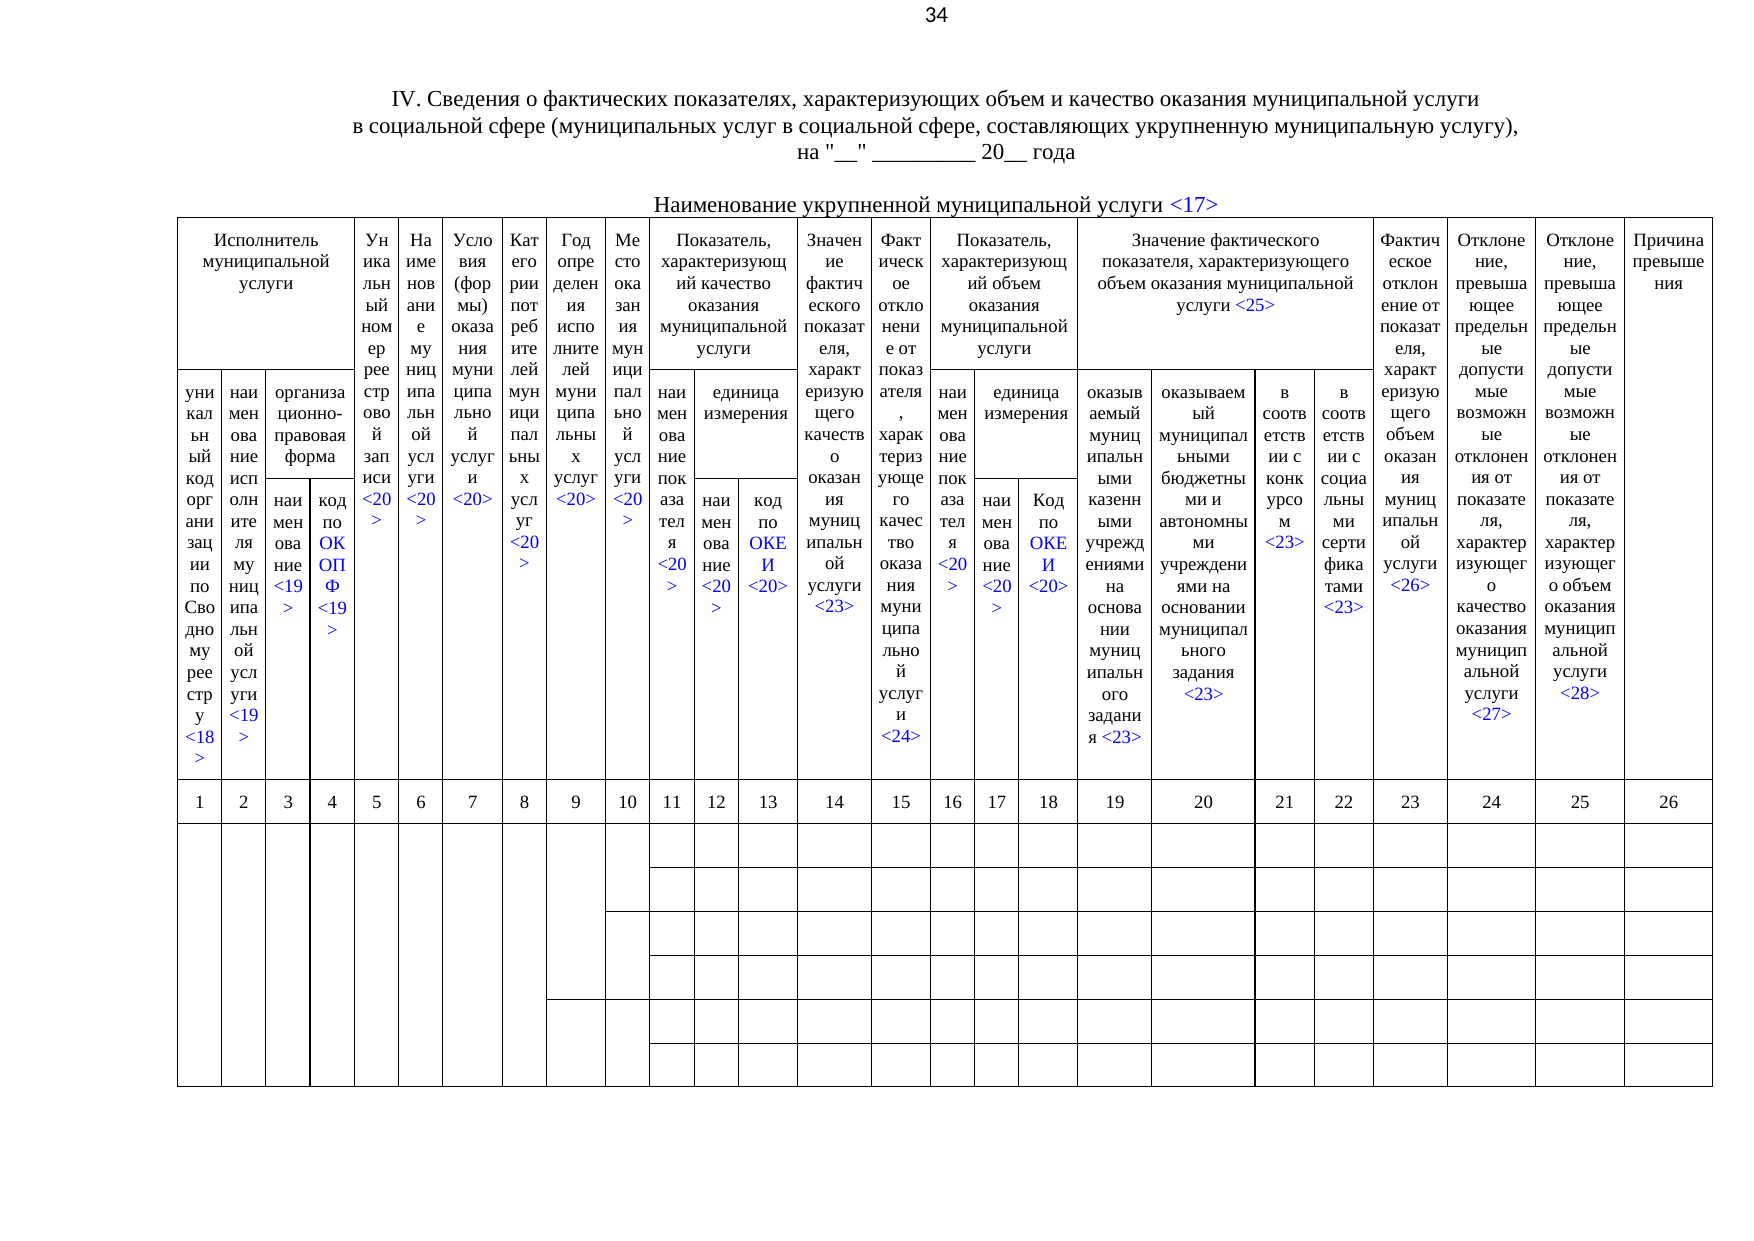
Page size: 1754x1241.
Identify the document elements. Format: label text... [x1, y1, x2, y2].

table_header Показатель, характеризующий объем оказания муниципальной услуги [931, 218, 1077, 369]
table_cell [975, 824, 1018, 867]
table_cell [798, 912, 871, 955]
table_cell [1315, 1044, 1373, 1086]
table_header Отклонение, превышающее предельные допустимые возможные отклонения от показателя, характеризующего объем оказания муниципальной услуги <28> [1536, 218, 1624, 779]
table_cell [650, 912, 694, 955]
table_cell [1625, 956, 1712, 998]
table_cell [1256, 1044, 1314, 1086]
table_header Значение фактического показателя, характеризующего объем оказания муниципальной услуги <25> [1078, 218, 1373, 369]
table_cell [1152, 956, 1254, 998]
table_cell [1374, 1044, 1447, 1086]
table_cell [975, 1000, 1018, 1042]
table_cell [1256, 1000, 1314, 1042]
table_cell [1078, 912, 1151, 955]
table_cell [695, 868, 738, 911]
table_cell 7 [443, 780, 502, 823]
table_cell 21 [1256, 780, 1314, 823]
table_cell [503, 824, 546, 1086]
table_cell [1448, 956, 1535, 998]
table_cell [650, 956, 694, 998]
table_cell [739, 868, 797, 911]
text на "__" _________ 20__ года [177, 138, 1695, 164]
table_cell [1625, 824, 1712, 867]
table_cell [1078, 1000, 1151, 1042]
table_cell [975, 956, 1018, 998]
table_cell [1374, 912, 1447, 955]
table_cell [1315, 956, 1373, 998]
table_cell [1152, 912, 1254, 955]
table_cell [1536, 1000, 1624, 1042]
table_cell [1152, 868, 1254, 911]
table_cell [975, 1044, 1018, 1086]
table_header Наименование муниципальной услуги <20> [399, 218, 442, 779]
table_cell [872, 1044, 930, 1086]
table_cell единица измерения [695, 370, 797, 477]
table_cell [1315, 868, 1373, 911]
table_cell [1152, 824, 1254, 867]
table_cell [1448, 1044, 1535, 1086]
table_cell [975, 868, 1018, 911]
text Наименование укрупненной муниципальной услуги <17> [177, 191, 1695, 217]
table_cell [872, 956, 930, 998]
table_cell [739, 824, 797, 867]
table_cell [695, 1044, 738, 1086]
table_cell [1315, 824, 1373, 867]
table_cell единица измерения [975, 370, 1077, 477]
table_header Место оказания муниципальной услуги <20> [606, 218, 649, 779]
table_cell Код по ОКЕИ <20> [1019, 479, 1077, 779]
table_cell наименование <20> [975, 479, 1018, 779]
table_cell 14 [798, 780, 871, 823]
table_cell [1019, 868, 1077, 911]
table_cell [798, 1044, 871, 1086]
table_cell оказываемый муниципальными казенными учреждениями на основании муниципального задания <23> [1078, 370, 1151, 779]
table_cell [606, 912, 649, 998]
table_cell [606, 1000, 649, 1086]
table_cell [1256, 868, 1314, 911]
table_cell [1374, 1000, 1447, 1042]
table_cell [739, 956, 797, 998]
table_cell [443, 824, 502, 1086]
table_cell наименование исполнителя муниципальной услуги <19> [222, 370, 265, 779]
table_cell код по ОКЕИ <20> [739, 479, 797, 779]
table_header Отклонение, превышающее предельные допустимые возможные отклонения от показателя, характеризующего качество оказания муниципальной услуги <27> [1448, 218, 1535, 779]
table_cell [650, 1000, 694, 1042]
table_cell 3 [266, 780, 309, 823]
table_cell [1448, 868, 1535, 911]
table_cell [872, 868, 930, 911]
table_cell наименование <20> [695, 479, 738, 779]
table_cell 20 [1152, 780, 1254, 823]
table_cell 17 [975, 780, 1018, 823]
table_cell [650, 824, 694, 867]
table_cell уникальный код организации по Сводному реестру <18> [178, 370, 221, 779]
table_cell [222, 824, 265, 1086]
table_cell 16 [931, 780, 974, 823]
table_cell [650, 1044, 694, 1086]
table_cell [931, 1000, 974, 1042]
table_cell [1078, 868, 1151, 911]
table_cell [311, 824, 354, 1086]
table_cell [266, 824, 309, 1086]
table_cell [1536, 912, 1624, 955]
table_cell наименование показателя <20> [931, 370, 974, 779]
table_cell 23 [1374, 780, 1447, 823]
table_cell [1315, 912, 1373, 955]
table_header Значение фактического показателя, характеризующего качество оказания муниципальной услуги <23> [798, 218, 871, 779]
table_cell [1152, 1000, 1254, 1042]
table_header Причина превышения [1625, 218, 1712, 779]
table_cell наименование <19> [266, 479, 309, 779]
table_header Год определения исполнителей муниципальных услуг <20> [547, 218, 605, 779]
table_cell [1536, 1044, 1624, 1086]
table_cell [975, 912, 1018, 955]
table_cell [931, 868, 974, 911]
table_header Условия (формы) оказания муниципальной услуги <20> [443, 218, 502, 779]
table_header Исполнитель муниципальной услуги [178, 218, 354, 369]
table_header Фактическое отклонение от показателя, характеризующего объем оказания муниципальной услуги <26> [1374, 218, 1447, 779]
table_cell 10 [606, 780, 649, 823]
table_cell [798, 1000, 871, 1042]
table_cell наименование показателя <20> [650, 370, 694, 779]
table_cell 5 [355, 780, 398, 823]
table_cell [1625, 868, 1712, 911]
table_cell [798, 824, 871, 867]
table_cell 11 [650, 780, 694, 823]
table_cell [355, 824, 398, 1086]
table_cell в соответствии с социальными сертификатами <23> [1315, 370, 1373, 779]
table_cell код по ОКОПФ <19> [311, 479, 354, 779]
table_cell 6 [399, 780, 442, 823]
table_header Фактическое отклонение от показателя, характеризующего качество оказания муниципальной услуги <24> [872, 218, 930, 779]
table_cell [1019, 1044, 1077, 1086]
table_cell [739, 1044, 797, 1086]
table_cell [1625, 912, 1712, 955]
table_cell [872, 1000, 930, 1042]
table_cell [931, 824, 974, 867]
table_cell 9 [547, 780, 605, 823]
table_cell [606, 824, 649, 911]
table_cell [1256, 912, 1314, 955]
table_cell [1374, 868, 1447, 911]
table_cell [399, 824, 442, 1086]
table_cell [1152, 1044, 1254, 1086]
text IV. Сведения о фактических показателях, характеризующих объем и качество оказания муниципальной услуги [177, 85, 1695, 112]
table_cell 22 [1315, 780, 1373, 823]
table_cell 2 [222, 780, 265, 823]
table_cell [1374, 956, 1447, 998]
table_cell [931, 1044, 974, 1086]
table_header Показатель, характеризующий качество оказания муниципальной услуги [650, 218, 797, 369]
table_cell [1536, 868, 1624, 911]
table_cell [1019, 1000, 1077, 1042]
table_cell 25 [1536, 780, 1624, 823]
table_cell [931, 912, 974, 955]
table_cell 18 [1019, 780, 1077, 823]
table_cell [798, 868, 871, 911]
table_cell [695, 912, 738, 955]
table_cell [1315, 1000, 1373, 1042]
table_cell [1078, 1044, 1151, 1086]
table_cell 13 [739, 780, 797, 823]
table_cell [1536, 956, 1624, 998]
table_cell 4 [311, 780, 354, 823]
table_cell [1019, 912, 1077, 955]
table_cell [547, 1000, 605, 1086]
text в социальной сфере (муниципальных услуг в социальной сфере, составляющих укрупненную муниципальную услугу), [177, 112, 1695, 138]
table_cell [1019, 824, 1077, 867]
table_cell [739, 1000, 797, 1042]
table_cell оказываемый муниципальными бюджетными и автономными учреждениями на основании муниципального задания <23> [1152, 370, 1254, 779]
table_header Категории потребителей муниципальных услуг <20> [503, 218, 546, 779]
table_cell [1448, 1000, 1535, 1042]
table_cell [872, 824, 930, 867]
table_cell 15 [872, 780, 930, 823]
table_cell 8 [503, 780, 546, 823]
table_cell [1256, 824, 1314, 867]
table_cell 12 [695, 780, 738, 823]
table_cell [1625, 1000, 1712, 1042]
table_cell [1078, 824, 1151, 867]
table_cell [1256, 956, 1314, 998]
table_cell [798, 956, 871, 998]
table_cell [739, 912, 797, 955]
table_cell 26 [1625, 780, 1712, 823]
table_header Уникальный номер реестровой записи <20> [355, 218, 398, 779]
table_cell [1536, 824, 1624, 867]
table_cell [547, 824, 605, 998]
table_cell [1448, 912, 1535, 955]
table_cell [1448, 824, 1535, 867]
table_cell [178, 824, 221, 1086]
table_cell [650, 868, 694, 911]
table_cell [1374, 824, 1447, 867]
table_cell [1625, 1044, 1712, 1086]
table_cell в соответствии с конкурсом <23> [1256, 370, 1314, 779]
table_cell 1 [178, 780, 221, 823]
table_cell [931, 956, 974, 998]
table_cell [695, 956, 738, 998]
table_cell [1078, 956, 1151, 998]
table_cell [695, 824, 738, 867]
table_cell [1019, 956, 1077, 998]
table_cell 19 [1078, 780, 1151, 823]
table_cell 24 [1448, 780, 1535, 823]
table_cell [872, 912, 930, 955]
table_cell организационно-правовая форма [266, 370, 354, 477]
table_cell [695, 1000, 738, 1042]
